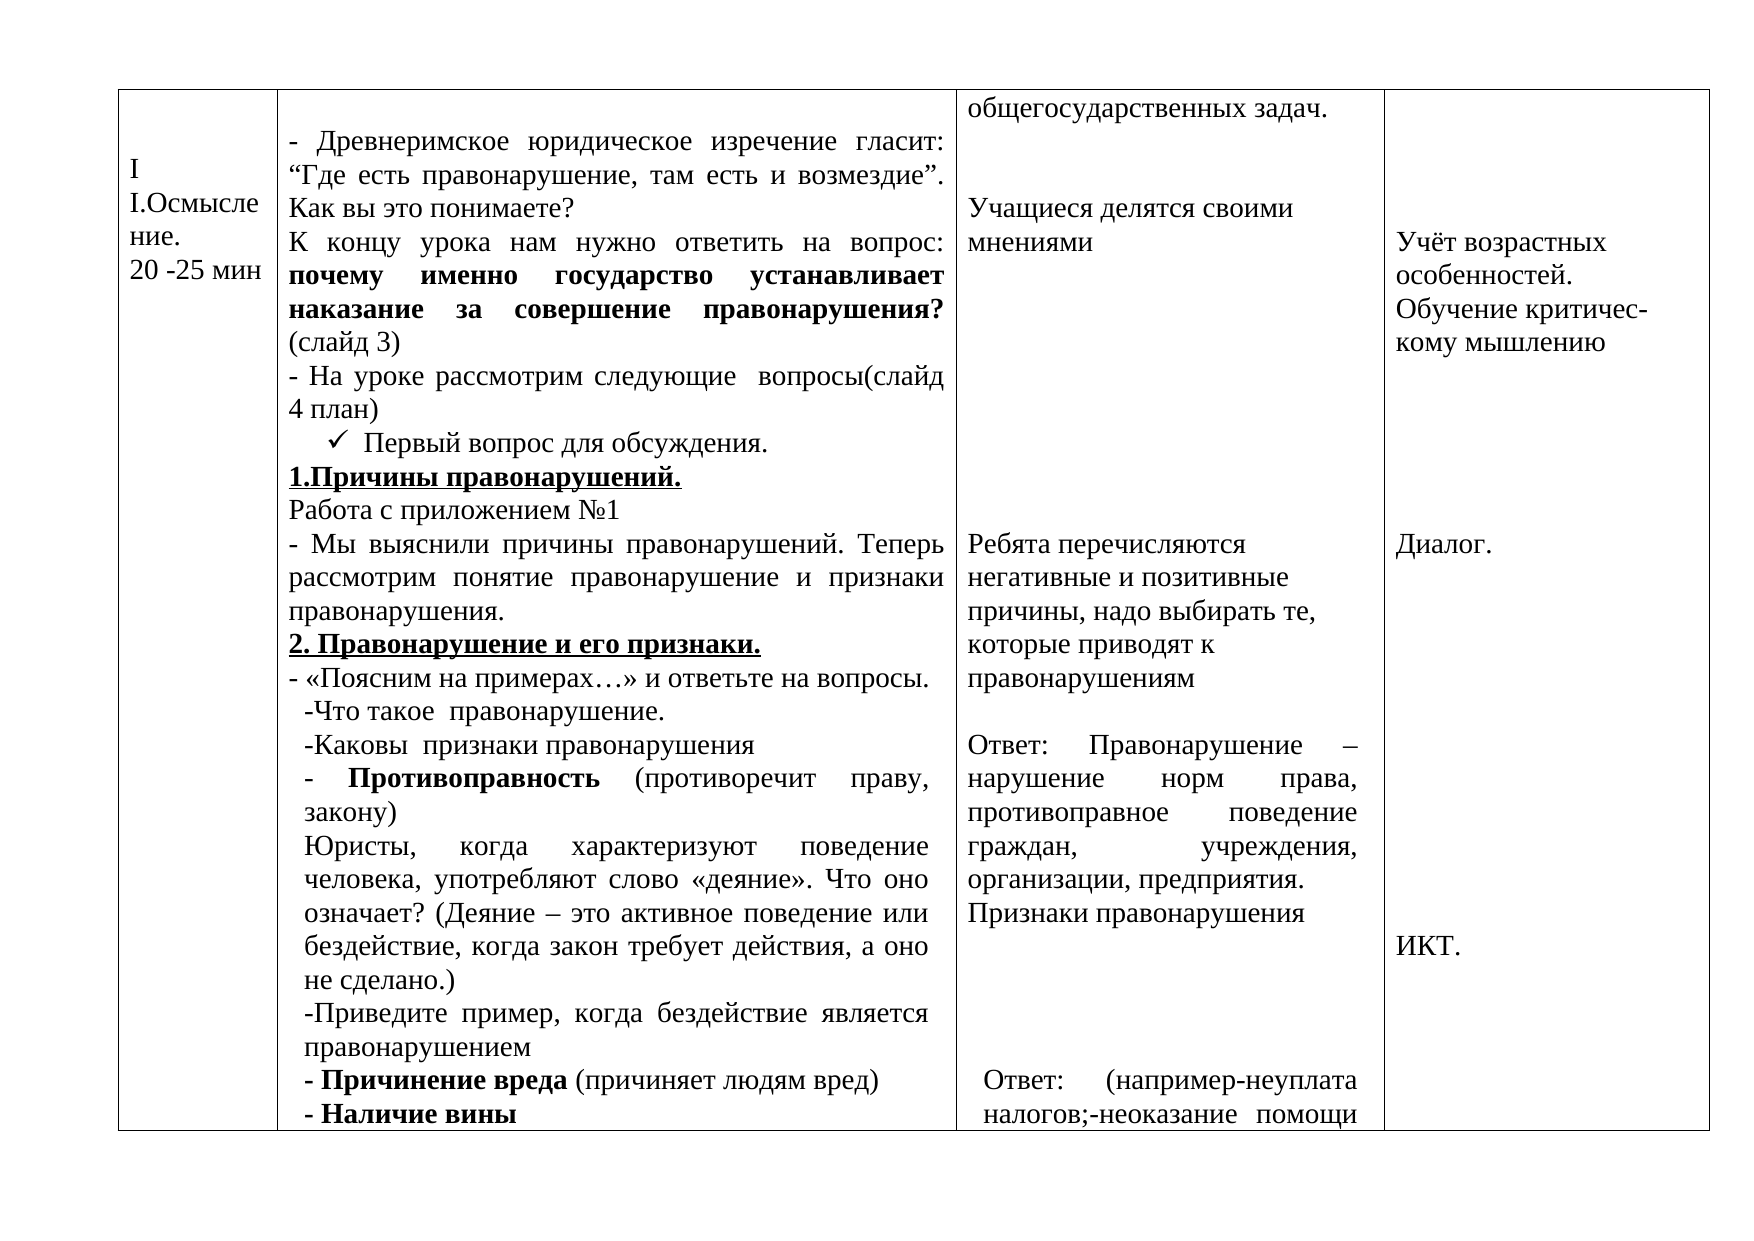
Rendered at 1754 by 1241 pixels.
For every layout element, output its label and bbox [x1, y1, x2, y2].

table_cell [957, 90, 1384, 1129]
table_cell [119, 90, 277, 1129]
table_cell [278, 90, 956, 1129]
table_cell [1385, 90, 1709, 1129]
